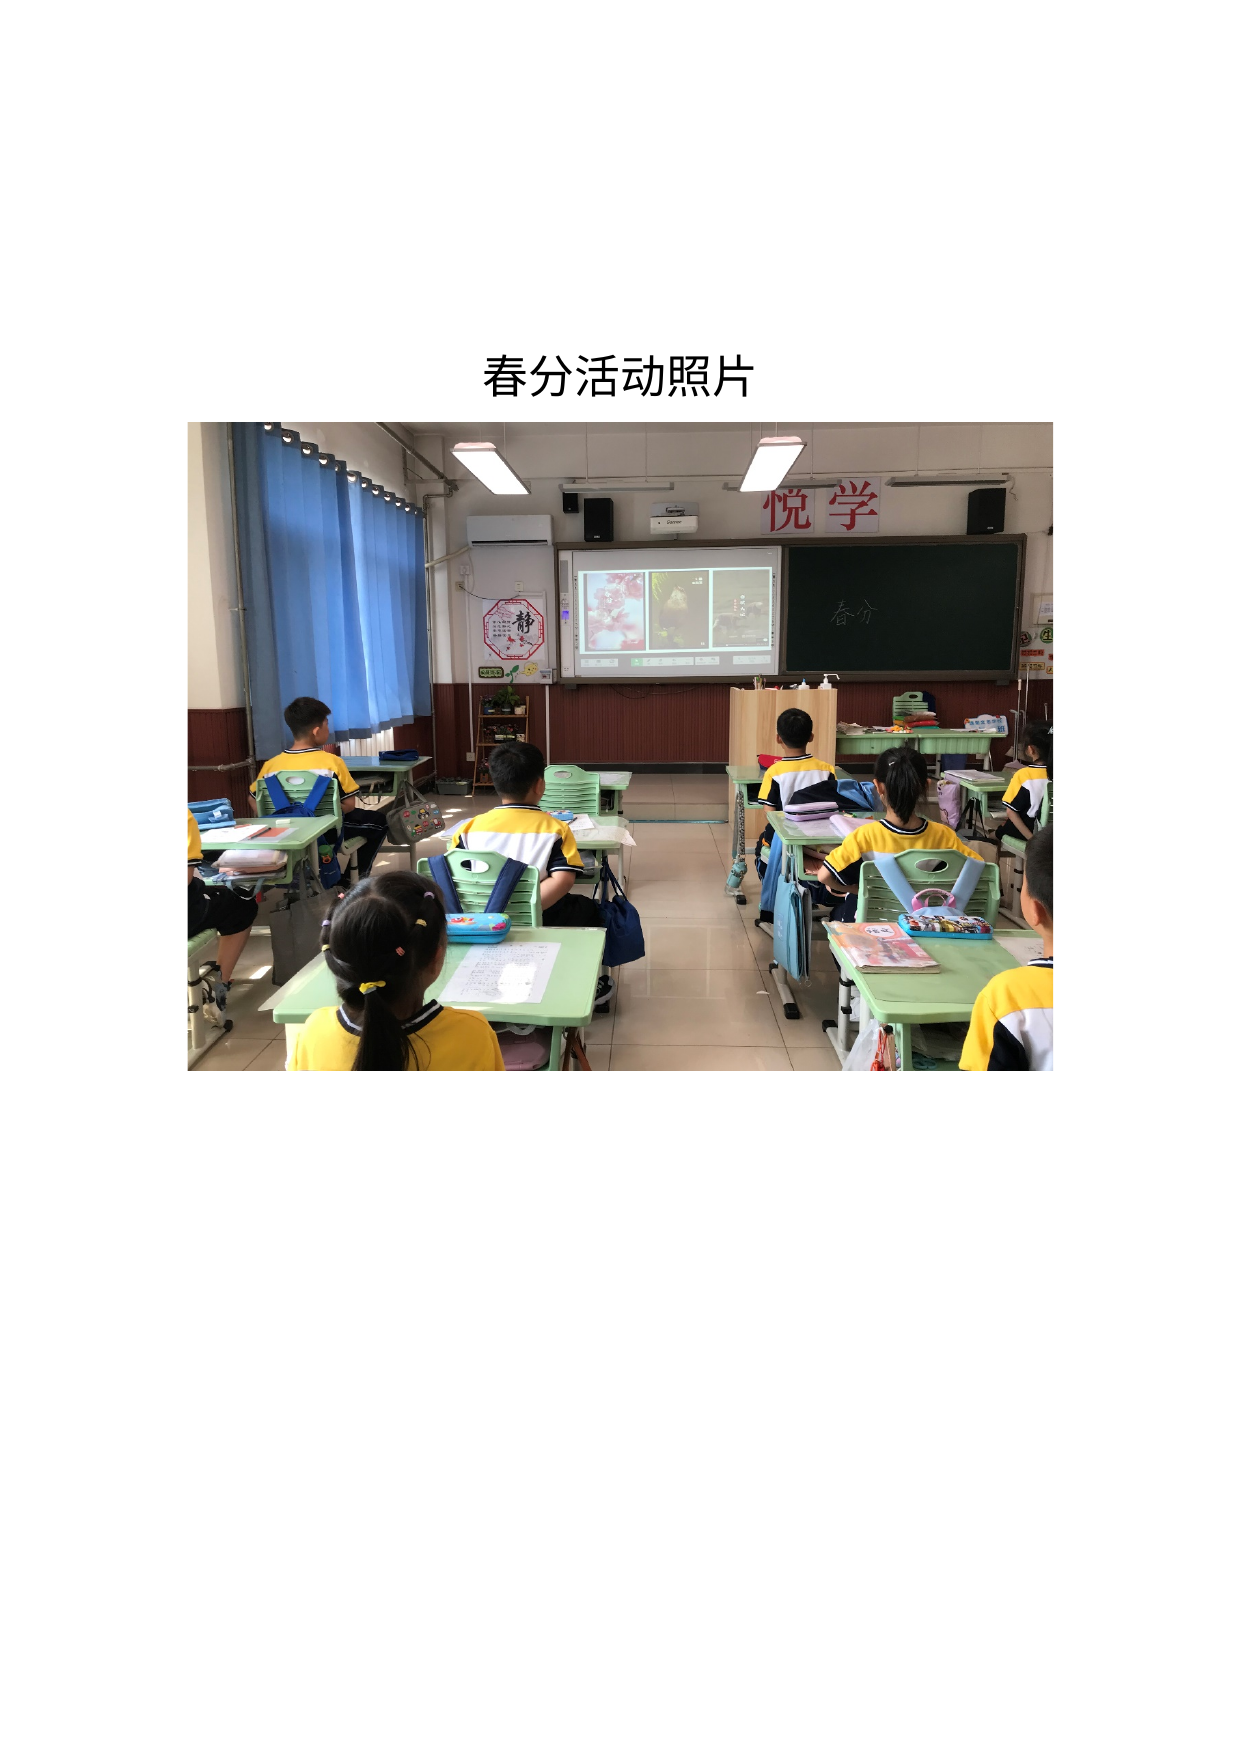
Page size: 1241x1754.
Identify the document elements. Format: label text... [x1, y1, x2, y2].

text 春分活动照片 [187, 324, 1053, 422]
picture [187, 422, 1054, 1071]
